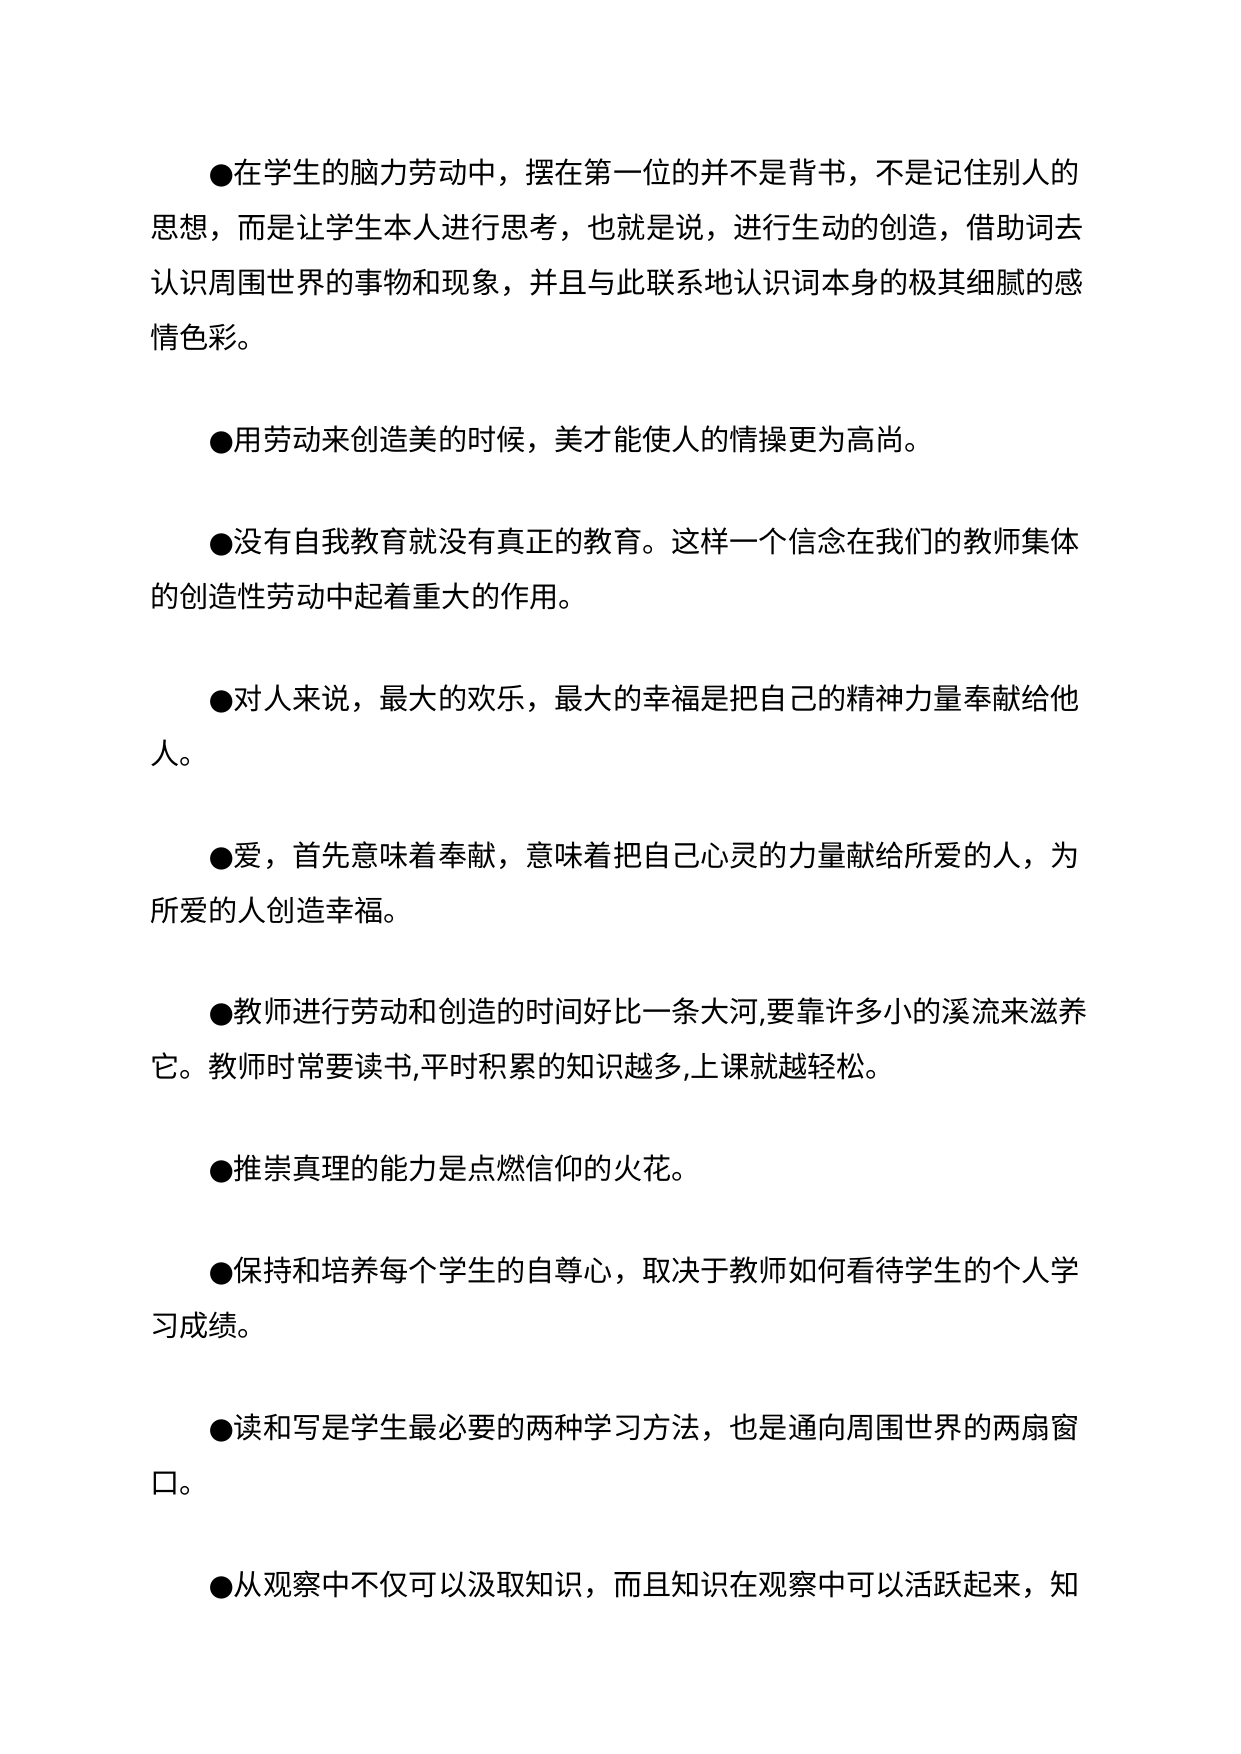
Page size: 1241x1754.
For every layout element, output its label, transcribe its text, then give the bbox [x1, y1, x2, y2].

text ●没有自我教育就没有真正的教育。这样一个信念在我们的教师集体的创造性劳动中起着重大的作用。 [150, 518, 1090, 616]
text ●读和写是学生最必要的两种学习方法，也是通向周围世界的两扇窗口。 [150, 1404, 1090, 1502]
text ●在学生的脑力劳动中，摆在第一位的并不是背书，不是记住别人的思想，而是让学生本人进行思考，也就是说，进行生动的创造，借助词去认识周围世界的事物和现象，并且与此联系地认识词本身的极其细腻的感情色彩。 [150, 150, 1090, 357]
text ●保持和培养每个学生的自尊心，取决于教师如何看待学生的个人学习成绩。 [150, 1248, 1090, 1345]
text ●教师进行劳动和创造的时间好比一条大河,要靠许多小的溪流来滋养它。教师时常要读书,平时积累的知识越多,上课就越轻松。 [150, 989, 1090, 1086]
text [150, 1561, 1090, 1604]
text ●对人来说，最大的欢乐，最大的幸福是把自己的精神力量奉献给他人。 [150, 675, 1090, 773]
text ●爱，首先意味着奉献，意味着把自己心灵的力量献给所爱的人，为所爱的人创造幸福。 [150, 832, 1090, 929]
text ●用劳动来创造美的时候，美才能使人的情操更为高尚。 [150, 417, 1090, 459]
text ●推崇真理的能力是点燃信仰的火花。 [150, 1146, 1090, 1188]
